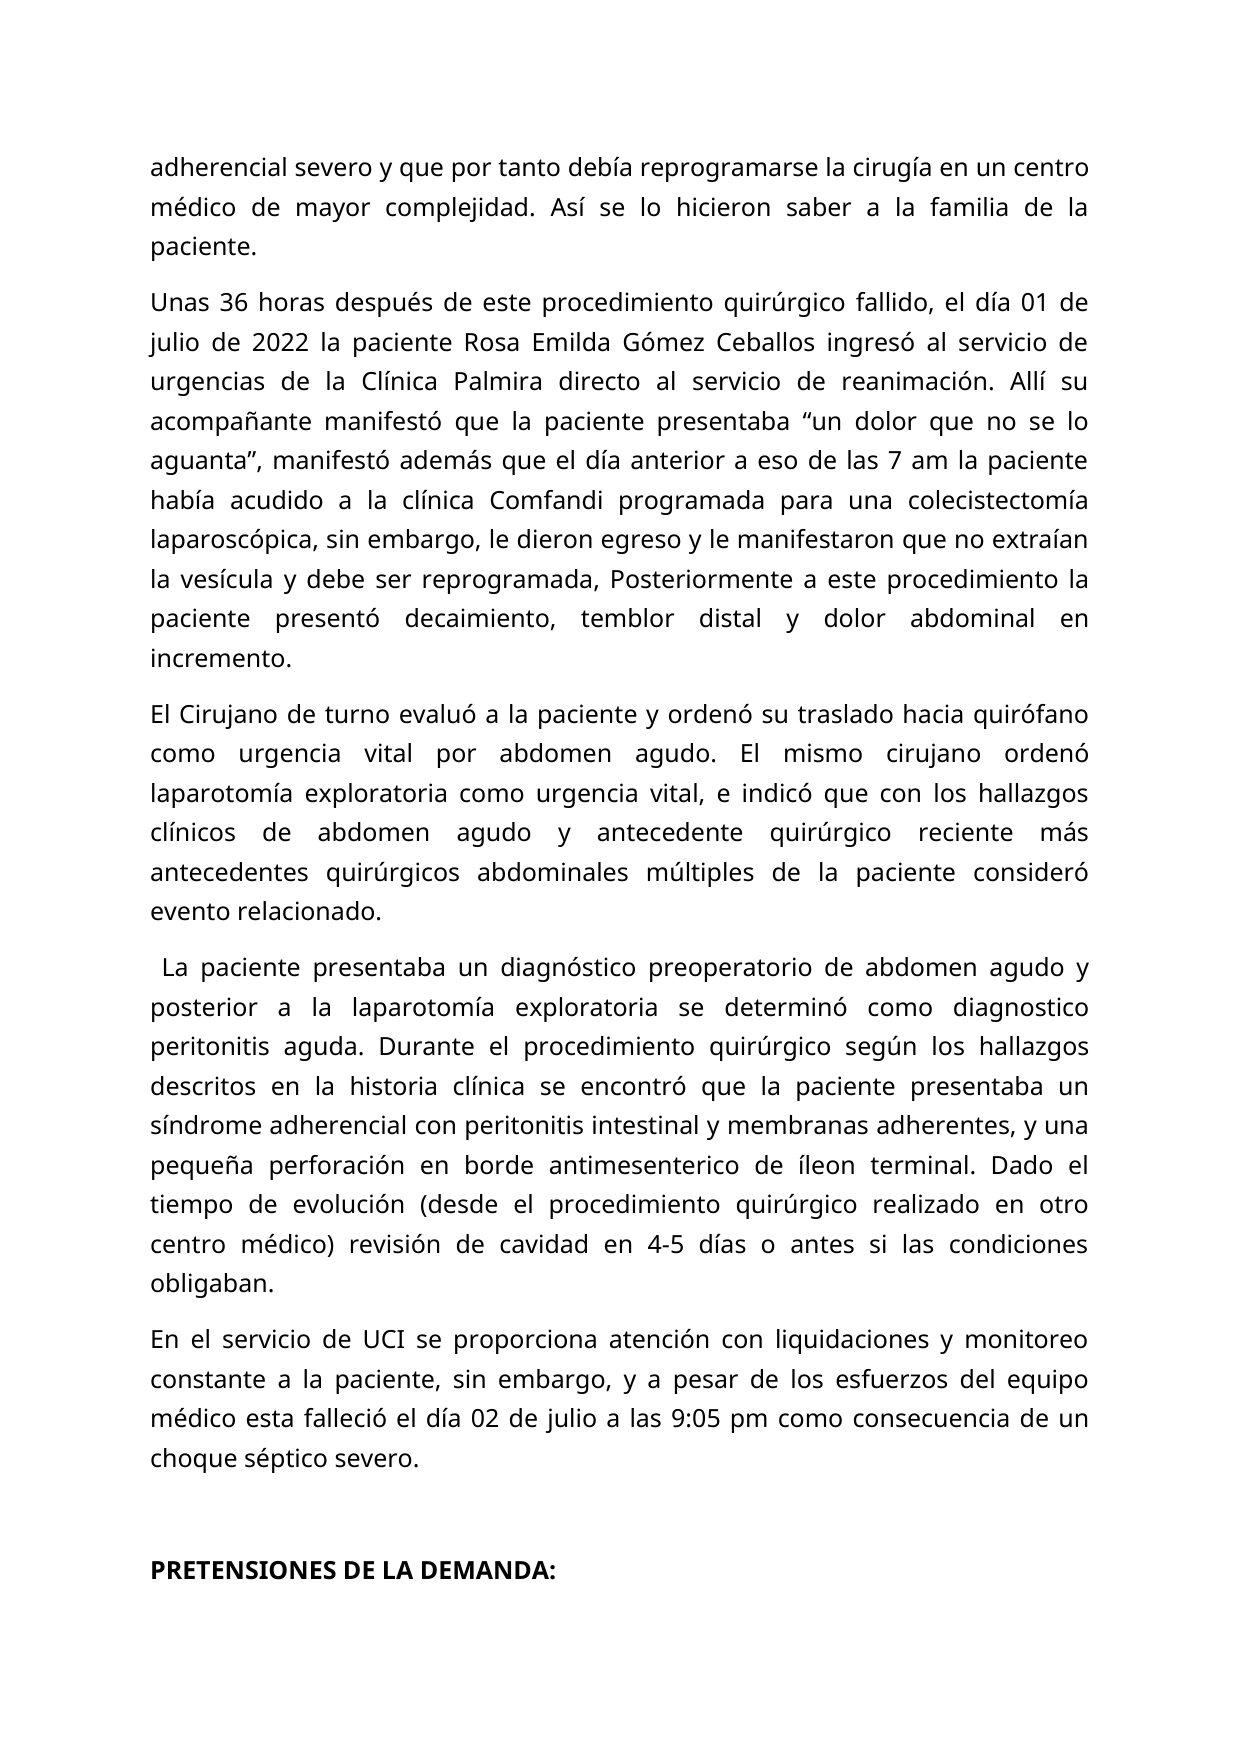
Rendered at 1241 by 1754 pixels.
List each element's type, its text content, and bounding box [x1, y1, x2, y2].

text En el servicio de UCI se proporciona atención con liquidaciones y monitoreo constante a la paciente, sin embargo, y a pesar de los esfuerzos del equipo médico esta falleció el día 02 de julio a las 9:05 pm como consecuencia de un choque séptico severo. [150, 1322, 1090, 1474]
text Unas 36 horas después de este procedimiento quirúrgico fallido, el día 01 de julio de 2022 la paciente Rosa Emilda Gómez Ceballos ingresó al servicio de urgencias de la Clínica Palmira directo al servicio de reanimación. Allí su acompañante manifestó que la paciente presentaba “un dolor que no se lo aguanta”, manifestó además que el día anterior a eso de las 7 am la paciente había acudido a la clínica Comfandi programada para una colecistectomía laparoscópica, sin embargo, le dieron egreso y le manifestaron que no extraían la vesícula y debe ser reprogramada, Posteriormente a este procedimiento la paciente presentó decaimiento, temblor distal y dolor abdominal en incremento. [150, 285, 1090, 674]
text El Cirujano de turno evaluó a la paciente y ordenó su traslado hacia quirófano como urgencia vital por abdomen agudo. El mismo cirujano ordenó laparotomía exploratoria como urgencia vital, e indicó que con los hallazgos clínicos de abdomen agudo y antecedente quirúrgico reciente más antecedentes quirúrgicos abdominales múltiples de la paciente consideró evento relacionado. [150, 697, 1090, 928]
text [150, 150, 1090, 263]
text La paciente presentaba un diagnóstico preoperatorio de abdomen agudo y posterior a la laparotomía exploratoria se determinó como diagnostico peritonitis aguda. Durante el procedimiento quirúrgico según los hallazgos descritos en la historia clínica se encontró que la paciente presentaba un síndrome adherencial con peritonitis intestinal y membranas adherentes, y una pequeña perforación en borde antimesenterico de íleon terminal. Dado el tiempo de evolución (desde el procedimiento quirúrgico realizado en otro centro médico) revisión de cavidad en 4-5 días o antes si las condiciones obligaban. [150, 950, 1090, 1300]
text PRETENSIONES DE LA DEMANDA: [150, 1553, 1090, 1587]
